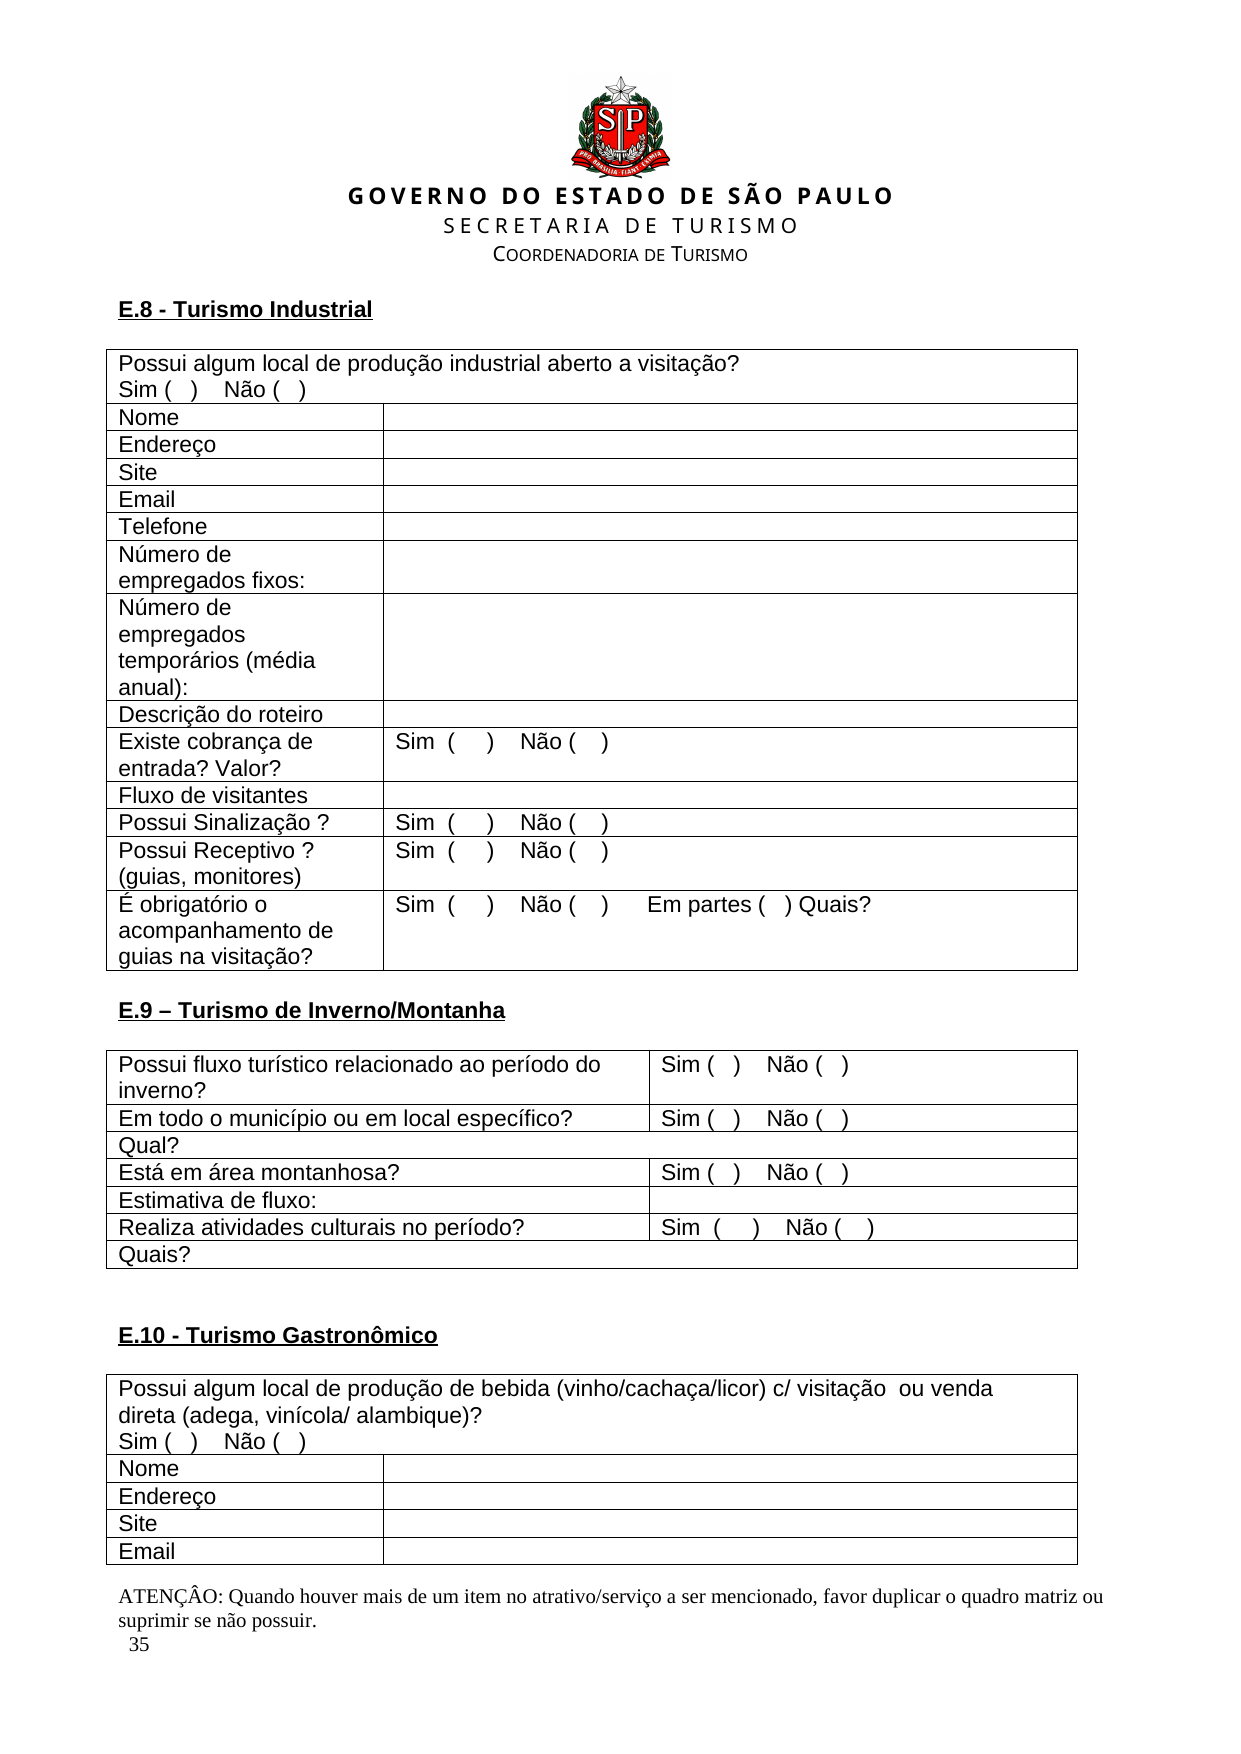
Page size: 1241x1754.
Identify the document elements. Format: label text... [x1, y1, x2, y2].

table_cell Sim ( ) Não ( ) [384, 809, 1077, 836]
picture [569, 73, 672, 180]
table_cell [384, 782, 1077, 808]
table_cell [384, 541, 1077, 593]
table_cell [650, 1187, 1077, 1213]
table_cell Endereço [107, 1483, 383, 1509]
table_cell É obrigatório o acompanhamento de guias na visitação? [107, 891, 383, 969]
table_cell [384, 1510, 1077, 1537]
table_cell Sim ( ) Não ( ) [384, 837, 1077, 889]
table_cell [384, 431, 1077, 457]
table_cell [384, 1455, 1077, 1482]
table_header Possui algum local de produção de bebida (vinho/cachaça/licor) c/ visitação ou venda direta (adega, vinícola/ alambique)? Sim ( ) Não ( ) [107, 1375, 1077, 1454]
table_header Possui algum local de produção industrial aberto a visitação? Sim ( ) Não ( ) [107, 350, 1077, 403]
table_cell Existe cobrança de entrada? Valor? [107, 728, 383, 781]
table_cell Endereço [107, 431, 383, 457]
table_cell Quais? [107, 1241, 1077, 1268]
table_cell Está em área montanhosa? [107, 1159, 649, 1186]
table_cell Site [107, 459, 383, 485]
table_cell Estimativa de fluxo: [107, 1187, 649, 1213]
text E.10 - Turismo Gastronômico [118, 1322, 1107, 1348]
table_cell Nome [107, 1455, 383, 1482]
text E.8 - Turismo Industrial [118, 296, 1107, 322]
table_cell Fluxo de visitantes [107, 782, 383, 808]
table_cell [384, 459, 1077, 485]
table_cell Nome [107, 404, 383, 430]
table_cell Descrição do roteiro [107, 701, 383, 727]
table_cell Número de empregados temporários (média anual): [107, 594, 383, 700]
table_cell [384, 701, 1077, 727]
table_cell Possui Receptivo ? (guias, monitores) [107, 837, 383, 889]
table_cell Sim ( ) Não ( ) [650, 1214, 1077, 1240]
table_cell [384, 1483, 1077, 1509]
table_cell [384, 486, 1077, 512]
table_header Sim ( ) Não ( ) [650, 1051, 1077, 1103]
table_cell [384, 513, 1077, 539]
table_cell [384, 404, 1077, 430]
table_cell Em todo o município ou em local específico? [107, 1105, 649, 1131]
text E.9 – Turismo de Inverno/Montanha [118, 997, 1107, 1023]
table_cell Sim ( ) Não ( ) [650, 1159, 1077, 1186]
table_cell Sim ( ) Não ( ) [384, 728, 1077, 781]
table_cell Telefone [107, 513, 383, 539]
table_cell Sim ( ) Não ( ) Em partes ( ) Quais? [384, 891, 1077, 969]
table_cell Email [107, 1538, 383, 1564]
table_cell [384, 1538, 1077, 1564]
table_header Possui fluxo turístico relacionado ao período do inverno? [107, 1051, 649, 1103]
table_cell Número de empregados fixos: [107, 541, 383, 593]
table_cell Qual? [107, 1132, 1077, 1158]
table_cell Site [107, 1510, 383, 1537]
table_cell [384, 594, 1077, 700]
table_cell Possui Sinalização ? [107, 809, 383, 836]
table_cell Email [107, 486, 383, 512]
table_cell Sim ( ) Não ( ) [650, 1105, 1077, 1131]
table_cell Realiza atividades culturais no período? [107, 1214, 649, 1240]
